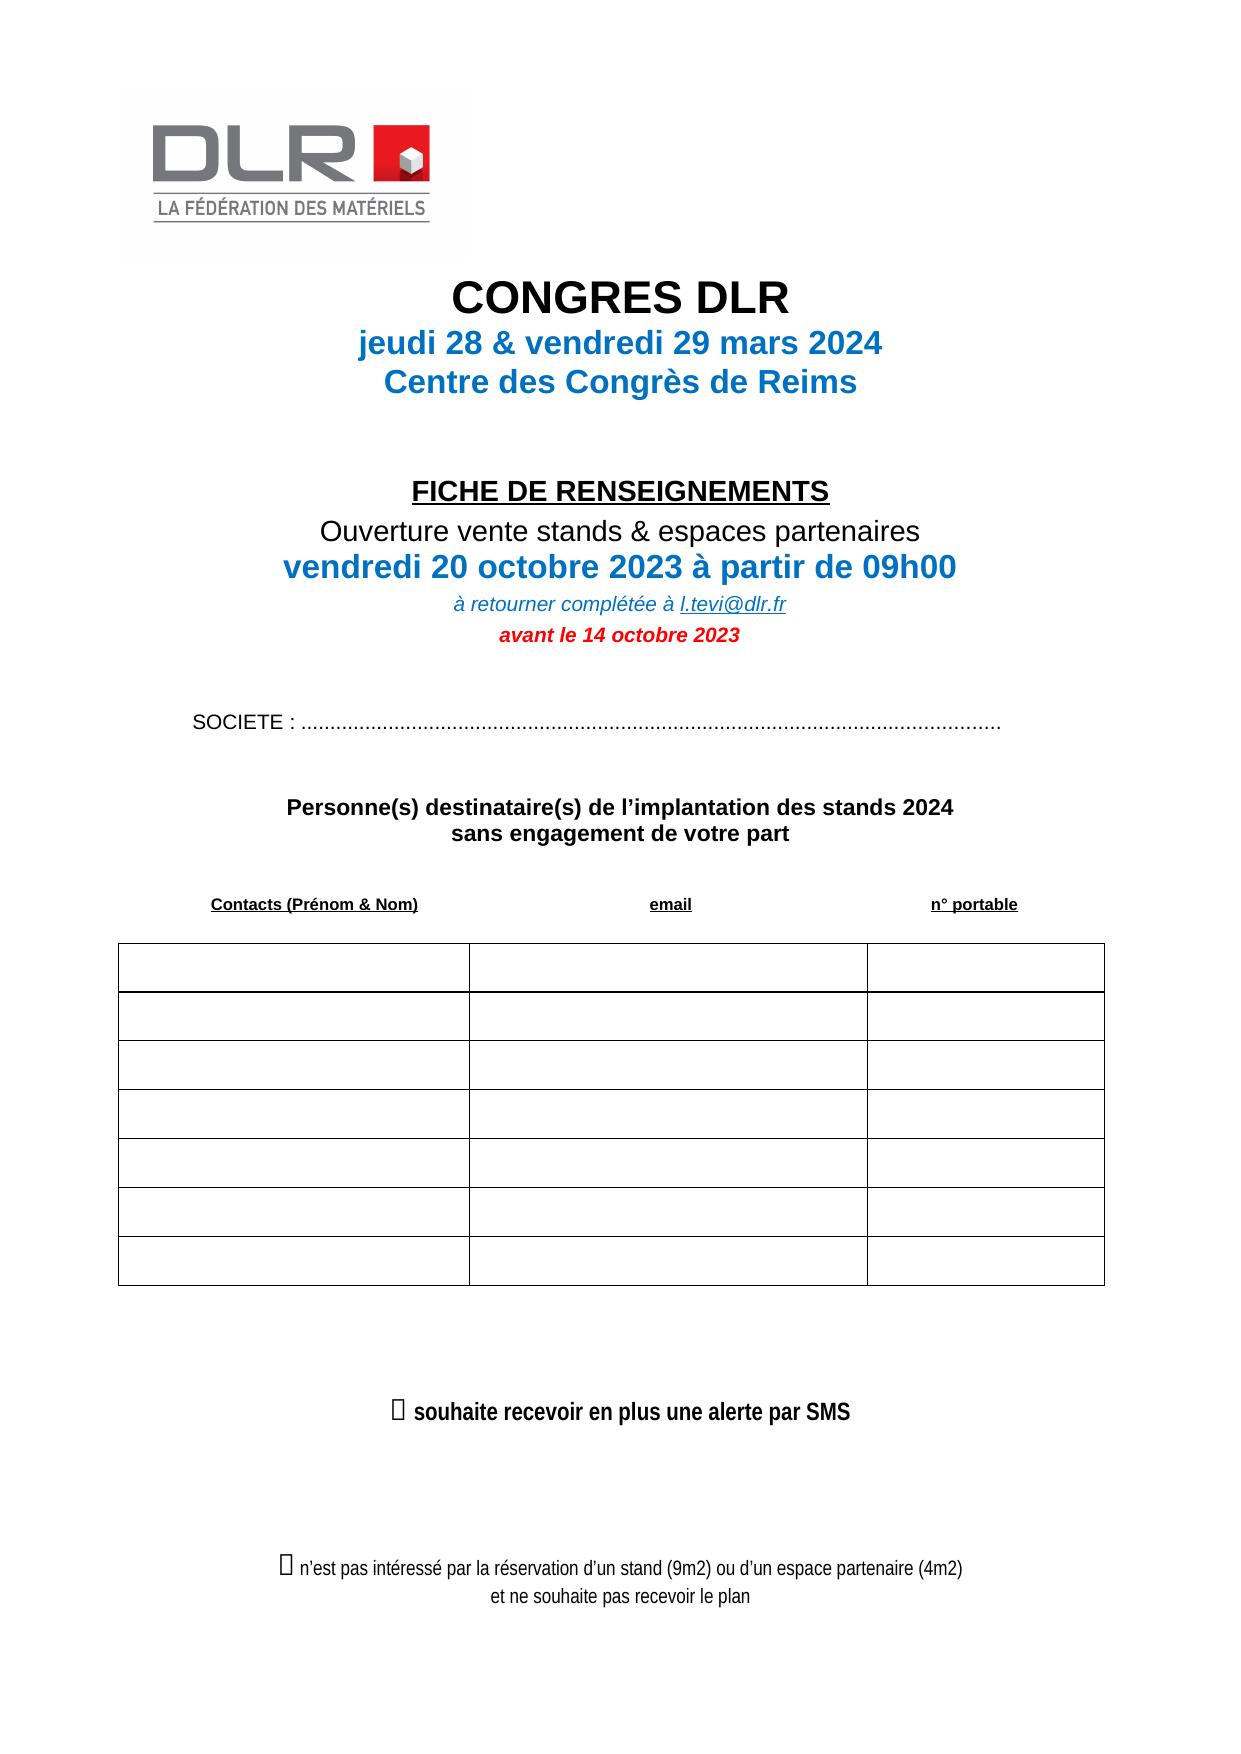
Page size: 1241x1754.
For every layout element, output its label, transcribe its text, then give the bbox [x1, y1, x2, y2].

text Contacts (Prénom & Nom) email n° portable [118, 894, 1123, 914]
table_cell [119, 1188, 469, 1236]
subtitle à retourner complétée à l.tevi@dlr.fr [118, 592, 1123, 616]
table_cell [868, 993, 1104, 1040]
table_cell [470, 1041, 867, 1089]
table_cell [119, 993, 469, 1040]
table_cell [470, 1090, 867, 1138]
table_header [868, 944, 1104, 991]
table_cell [119, 1041, 469, 1089]
table_cell [470, 1188, 867, 1236]
table_header CONGRES DLR jeudi 28 & vendredi 29 mars 2024 Centre des Congrès de Reims [217, 259, 1023, 400]
table_cell [470, 1237, 867, 1285]
text Ouverture vente stands & espaces partenaires [118, 514, 1122, 547]
subtitle avant le 14 octobre 2023 [118, 622, 1123, 646]
table_cell [868, 1139, 1104, 1187]
table_cell [868, 1090, 1104, 1138]
text  souhaite recevoir en plus une alerte par SMS [118, 1389, 1122, 1429]
table_header [119, 944, 469, 991]
text sans engagement de votre part [118, 820, 1122, 847]
table_header [470, 944, 867, 991]
text  n’est pas intéressé par la réservation d’un stand (9m2) ou d’un espace partenaire (4m2) [118, 1544, 1123, 1583]
text vendredi 20 octobre 2023 à partir de 09h00 [118, 547, 1122, 586]
table_cell [470, 1139, 867, 1187]
table_cell [470, 993, 867, 1040]
table_cell [868, 1237, 1104, 1285]
table_cell [119, 1237, 469, 1285]
table_cell [119, 1139, 469, 1187]
table_cell [868, 1188, 1104, 1236]
text SOCIETE : [192, 710, 1123, 734]
text et ne souhaite pas recevoir le plan [118, 1583, 1123, 1607]
table_cell [119, 1090, 469, 1138]
picture [118, 88, 469, 259]
subtitle FICHE DE RENSEIGNEMENTS [118, 474, 1123, 508]
text Personne(s) destinataire(s) de l’implantation des stands 2024 [118, 794, 1122, 820]
table_cell [868, 1041, 1104, 1089]
